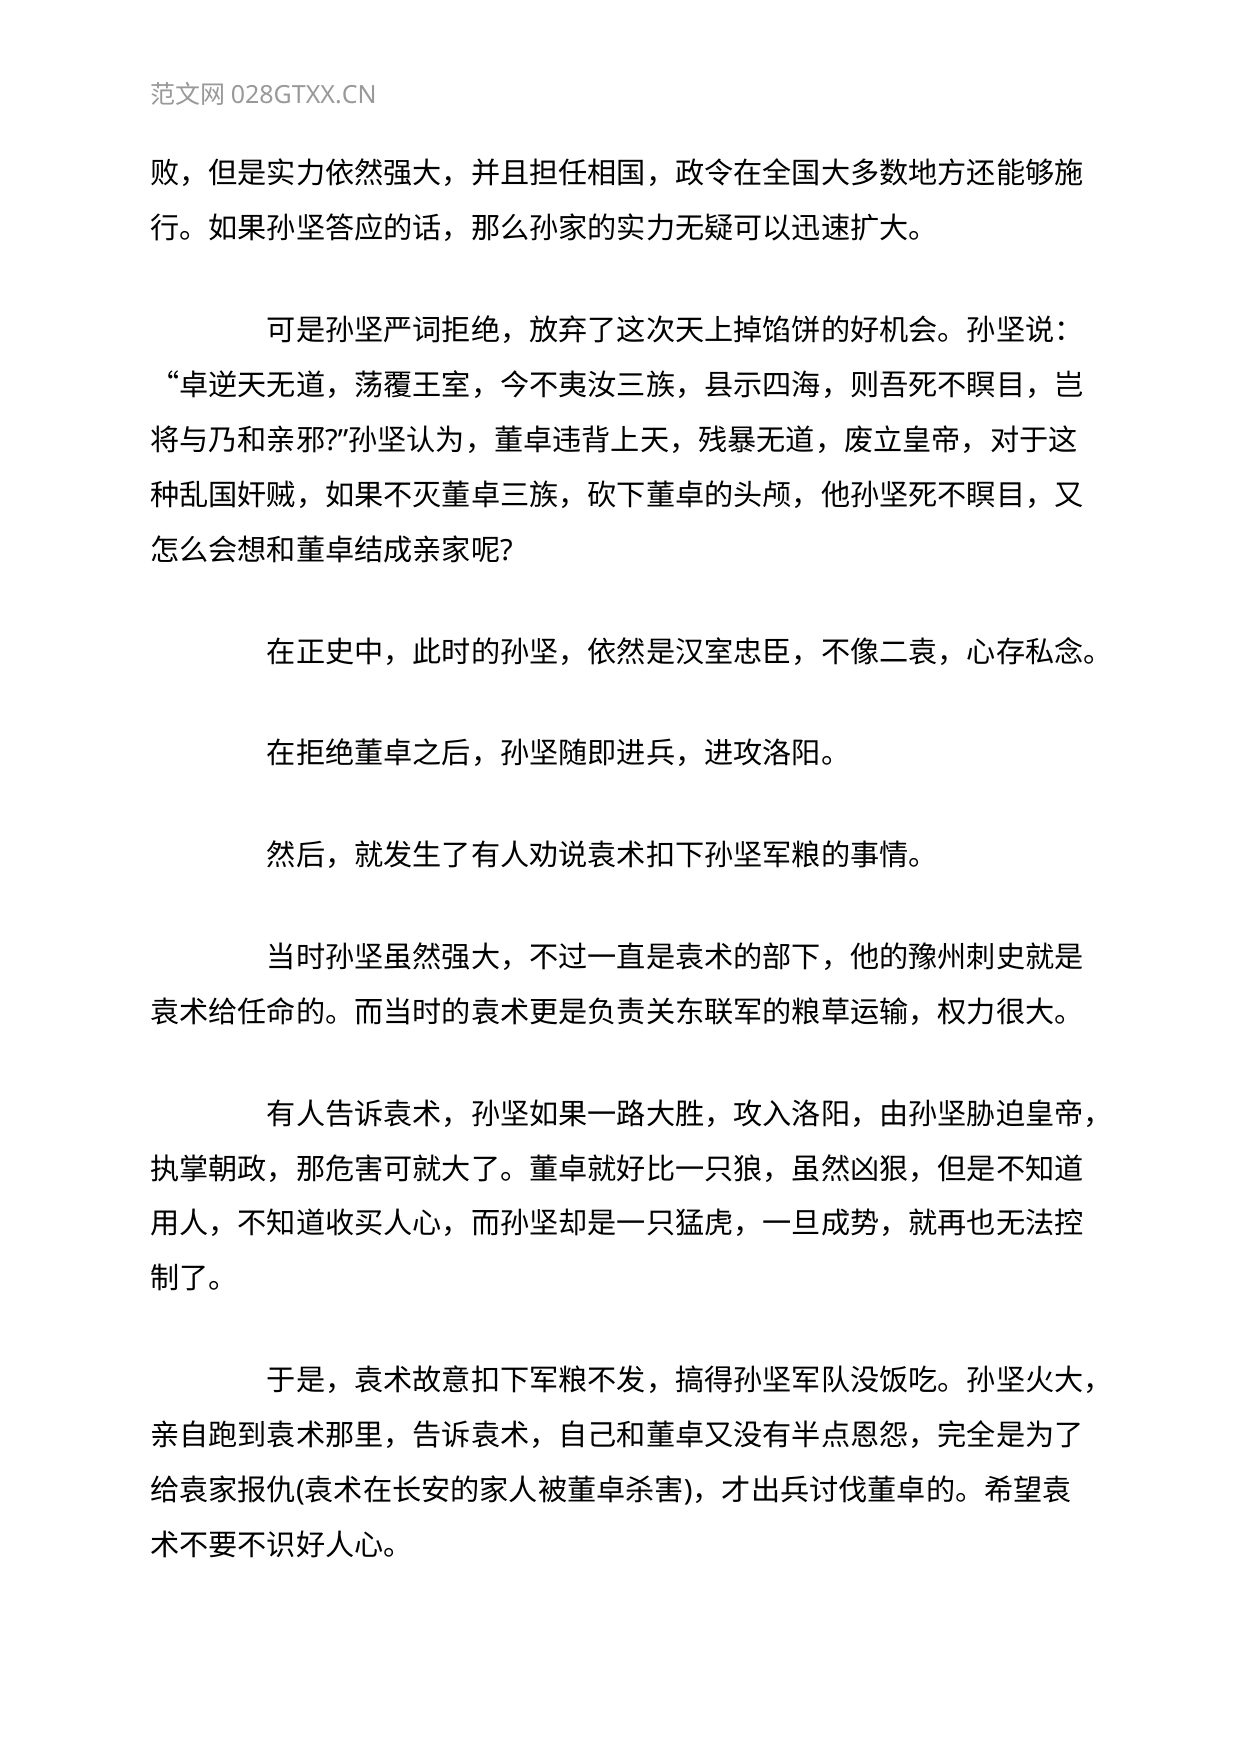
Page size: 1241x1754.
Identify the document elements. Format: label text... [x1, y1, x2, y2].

text 可是孙坚严词拒绝，放弃了这次天上掉馅饼的好机会。孙坚说：“卓逆天无道，荡覆王室，今不夷汝三族，县示四海，则吾死不瞑目，岂将与乃和亲邪?”孙坚认为，董卓违背上天，残暴无道，废立皇帝，对于这种乱国奸贼，如果不灭董卓三族，砍下董卓的头颅，他孙坚死不瞑目，又怎么会想和董卓结成亲家呢? [150, 307, 1090, 569]
text 于是，袁术故意扣下军粮不发，搞得孙坚军队没饭吃。孙坚火大，亲自跑到袁术那里，告诉袁术，自己和董卓又没有半点恩怨，完全是为了给袁家报仇(袁术在长安的家人被董卓杀害)，才出兵讨伐董卓的。希望袁术不要不识好人心。 [150, 1357, 1090, 1564]
text 在拒绝董卓之后，孙坚随即进兵，进攻洛阳。 [150, 730, 1090, 772]
text 在正史中，此时的孙坚，依然是汉室忠臣，不像二袁，心存私念。 [150, 628, 1090, 671]
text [150, 150, 1090, 247]
text 有人告诉袁术，孙坚如果一路大胜，攻入洛阳，由孙坚胁迫皇帝，执掌朝政，那危害可就大了。董卓就好比一只狼，虽然凶狠，但是不知道用人，不知道收买人心，而孙坚却是一只猛虎，一旦成势，就再也无法控制了。 [150, 1090, 1090, 1297]
text 然后，就发生了有人劝说袁术扣下孙坚军粮的事情。 [150, 832, 1090, 874]
text 当时孙坚虽然强大，不过一直是袁术的部下，他的豫州刺史就是袁术给任命的。而当时的袁术更是负责关东联军的粮草运输，权力很大。 [150, 934, 1090, 1031]
